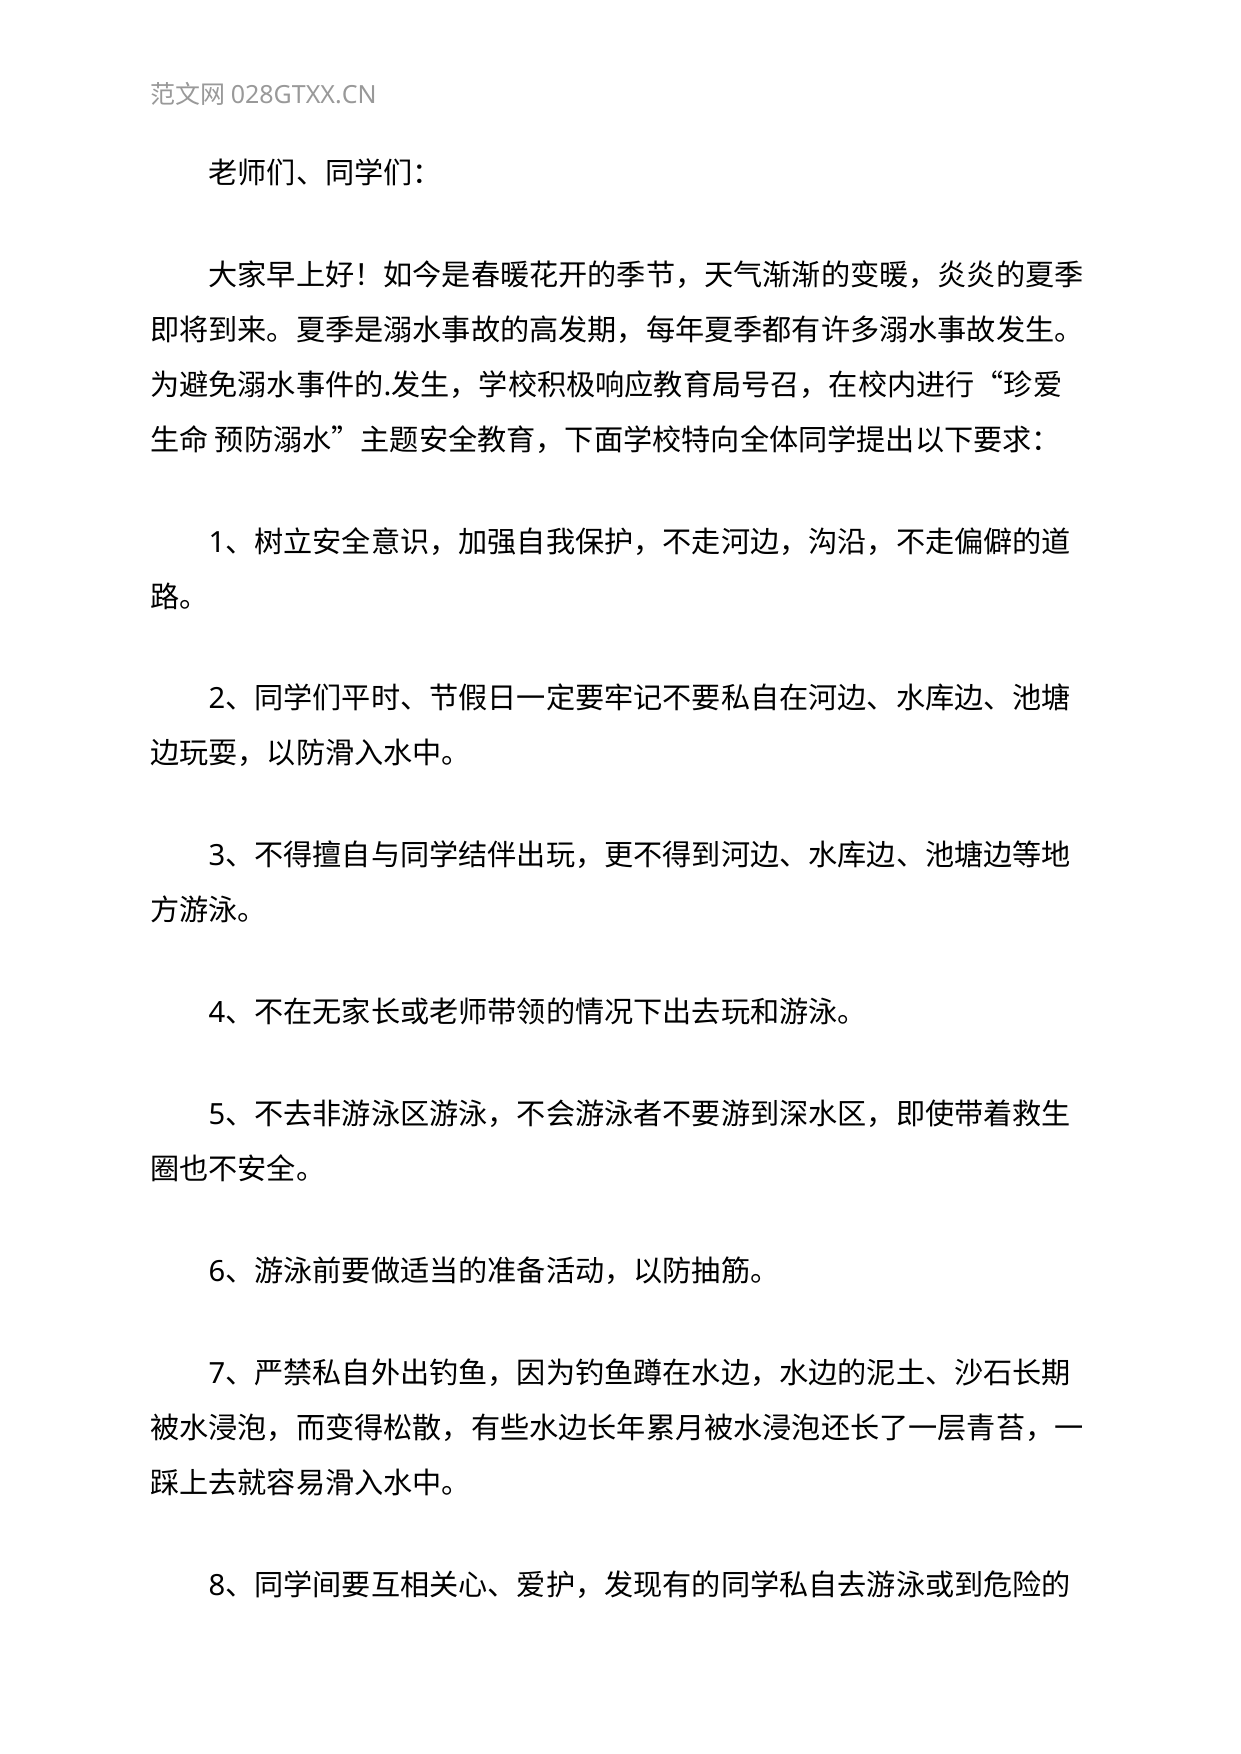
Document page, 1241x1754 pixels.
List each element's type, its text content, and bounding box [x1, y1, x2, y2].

text 大家早上好！如今是春暖花开的季节，天气渐渐的变暖，炎炎的夏季即将到来。夏季是溺水事故的高发期，每年夏季都有许多溺水事故发生。为避免溺水事件的.发生，学校积极响应教育局号召，在校内进行“珍爱生命 预防溺水”主题安全教育，下面学校特向全体同学提出以下要求： [150, 252, 1090, 459]
text 7、严禁私自外出钓鱼，因为钓鱼蹲在水边，水边的泥土、沙石长期被水浸泡，而变得松散，有些水边长年累月被水浸泡还长了一层青苔，一踩上去就容易滑入水中。 [150, 1349, 1090, 1502]
text 2、同学们平时、节假日一定要牢记不要私自在河边、水库边、池塘边玩耍，以防滑入水中。 [150, 675, 1090, 772]
text 老师们、同学们： [150, 150, 1090, 192]
text 3、不得擅自与同学结伴出玩，更不得到河边、水库边、池塘边等地方游泳。 [150, 832, 1090, 929]
text 1、树立安全意识，加强自我保护，不走河边，沟沿，不走偏僻的道路。 [150, 518, 1090, 616]
text 4、不在无家长或老师带领的情况下出去玩和游泳。 [150, 989, 1090, 1031]
text 6、游泳前要做适当的准备活动，以防抽筋。 [150, 1247, 1090, 1290]
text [150, 1561, 1090, 1603]
text 5、不去非游泳区游泳，不会游泳者不要游到深水区，即使带着救生圈也不安全。 [150, 1091, 1090, 1188]
